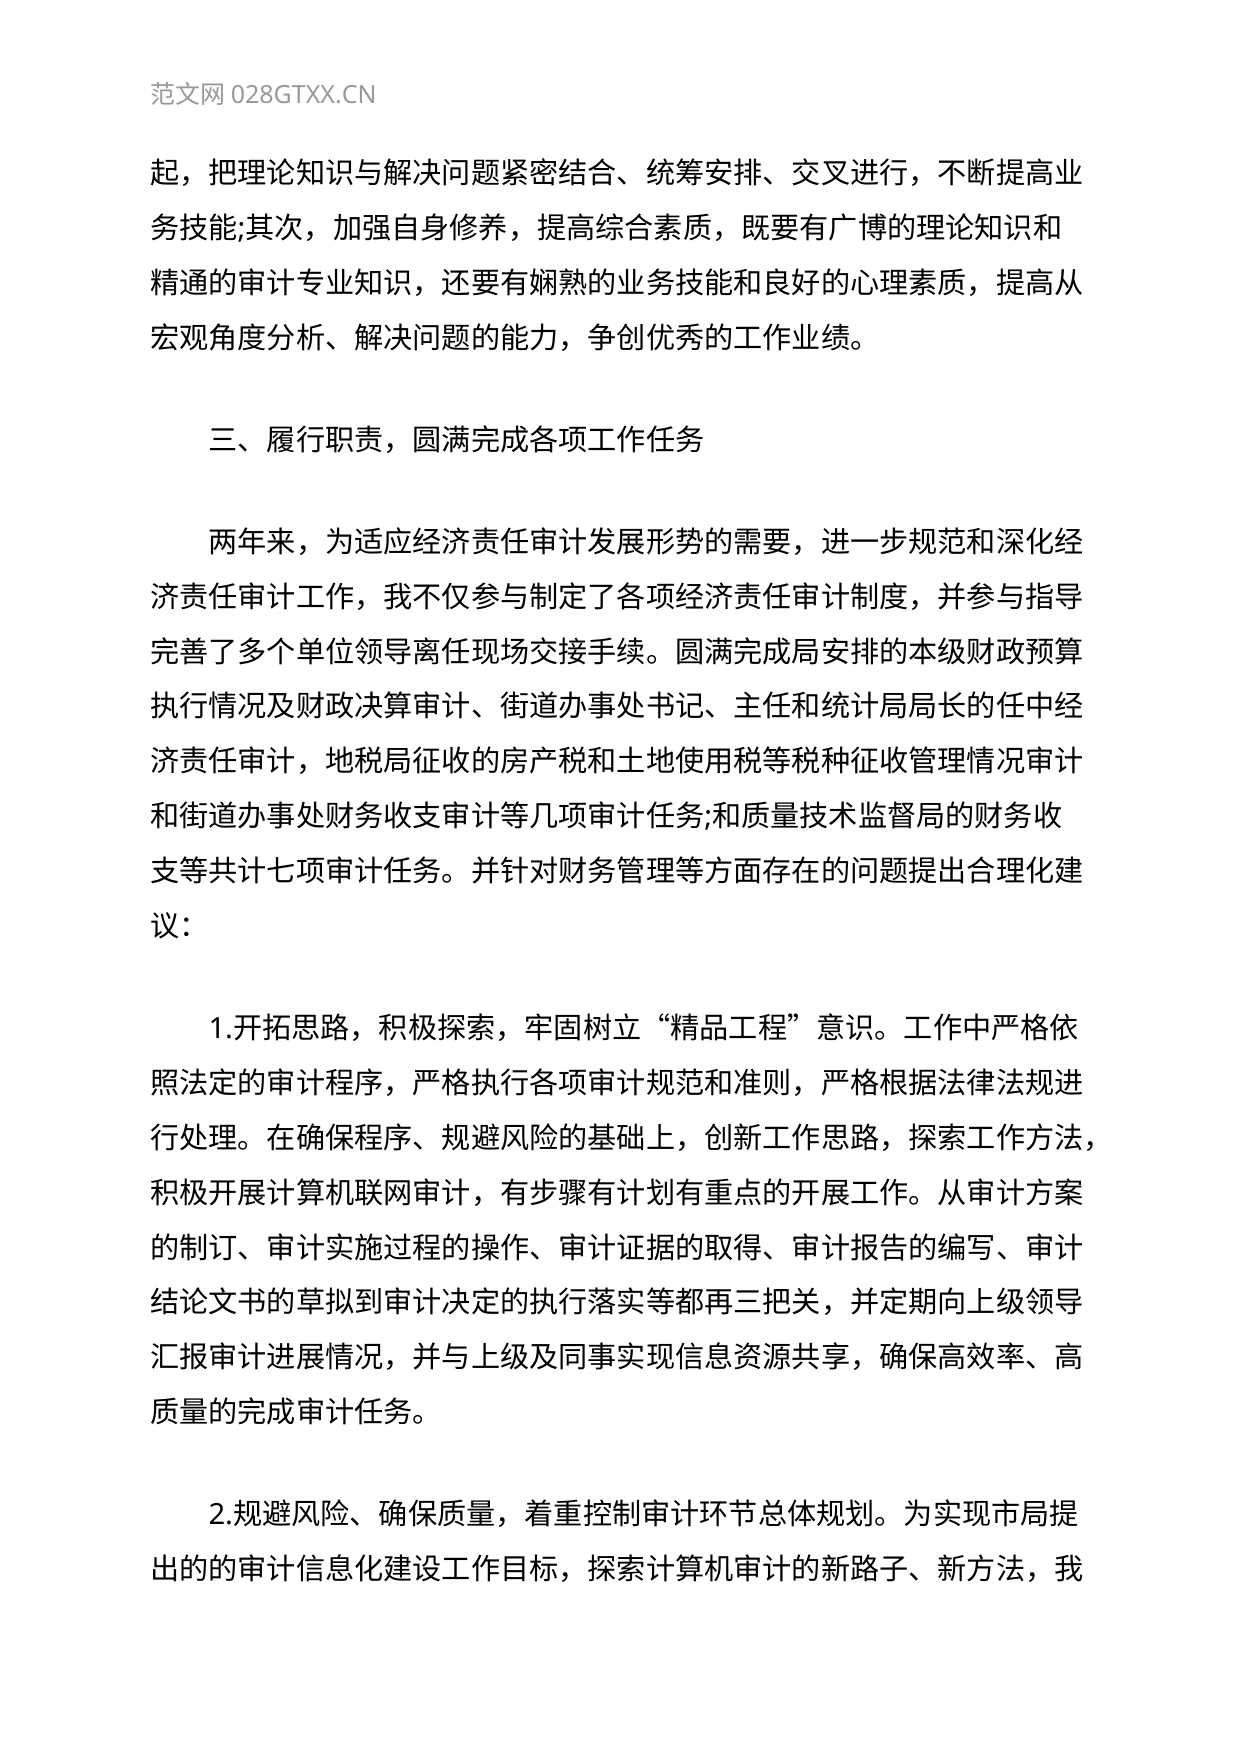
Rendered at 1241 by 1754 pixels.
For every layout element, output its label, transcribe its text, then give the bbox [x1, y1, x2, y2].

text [150, 1491, 1090, 1588]
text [150, 150, 1090, 357]
text 两年来，为适应经济责任审计发展形势的需要，进一步规范和深化经济责任审计工作，我不仅参与制定了各项经济责任审计制度，并参与指导完善了多个单位领导离任现场交接手续。圆满完成局安排的本级财政预算执行情况及财政决算审计、街道办事处书记、主任和统计局局长的任中经济责任审计，地税局征收的房产税和土地使用税等税种征收管理情况审计和街道办事处财务收支审计等几项审计任务;和质量技术监督局的财务收支等共计七项审计任务。并针对财务管理等方面存在的问题提出合理化建议： [150, 518, 1090, 945]
text 1.开拓思路，积极探索，牢固树立“精品工程”意识。工作中严格依照法定的审计程序，严格执行各项审计规范和准则，严格根据法律法规进行处理。在确保程序、规避风险的基础上，创新工作思路，探索工作方法，积极开展计算机联网审计，有步骤有计划有重点的开展工作。从审计方案的制订、审计实施过程的操作、审计证据的取得、审计报告的编写、审计结论文书的草拟到审计决定的执行落实等都再三把关，并定期向上级领导汇报审计进展情况，并与上级及同事实现信息资源共享，确保高效率、高质量的完成审计任务。 [150, 1004, 1090, 1431]
text 三、履行职责，圆满完成各项工作任务 [150, 417, 1090, 459]
